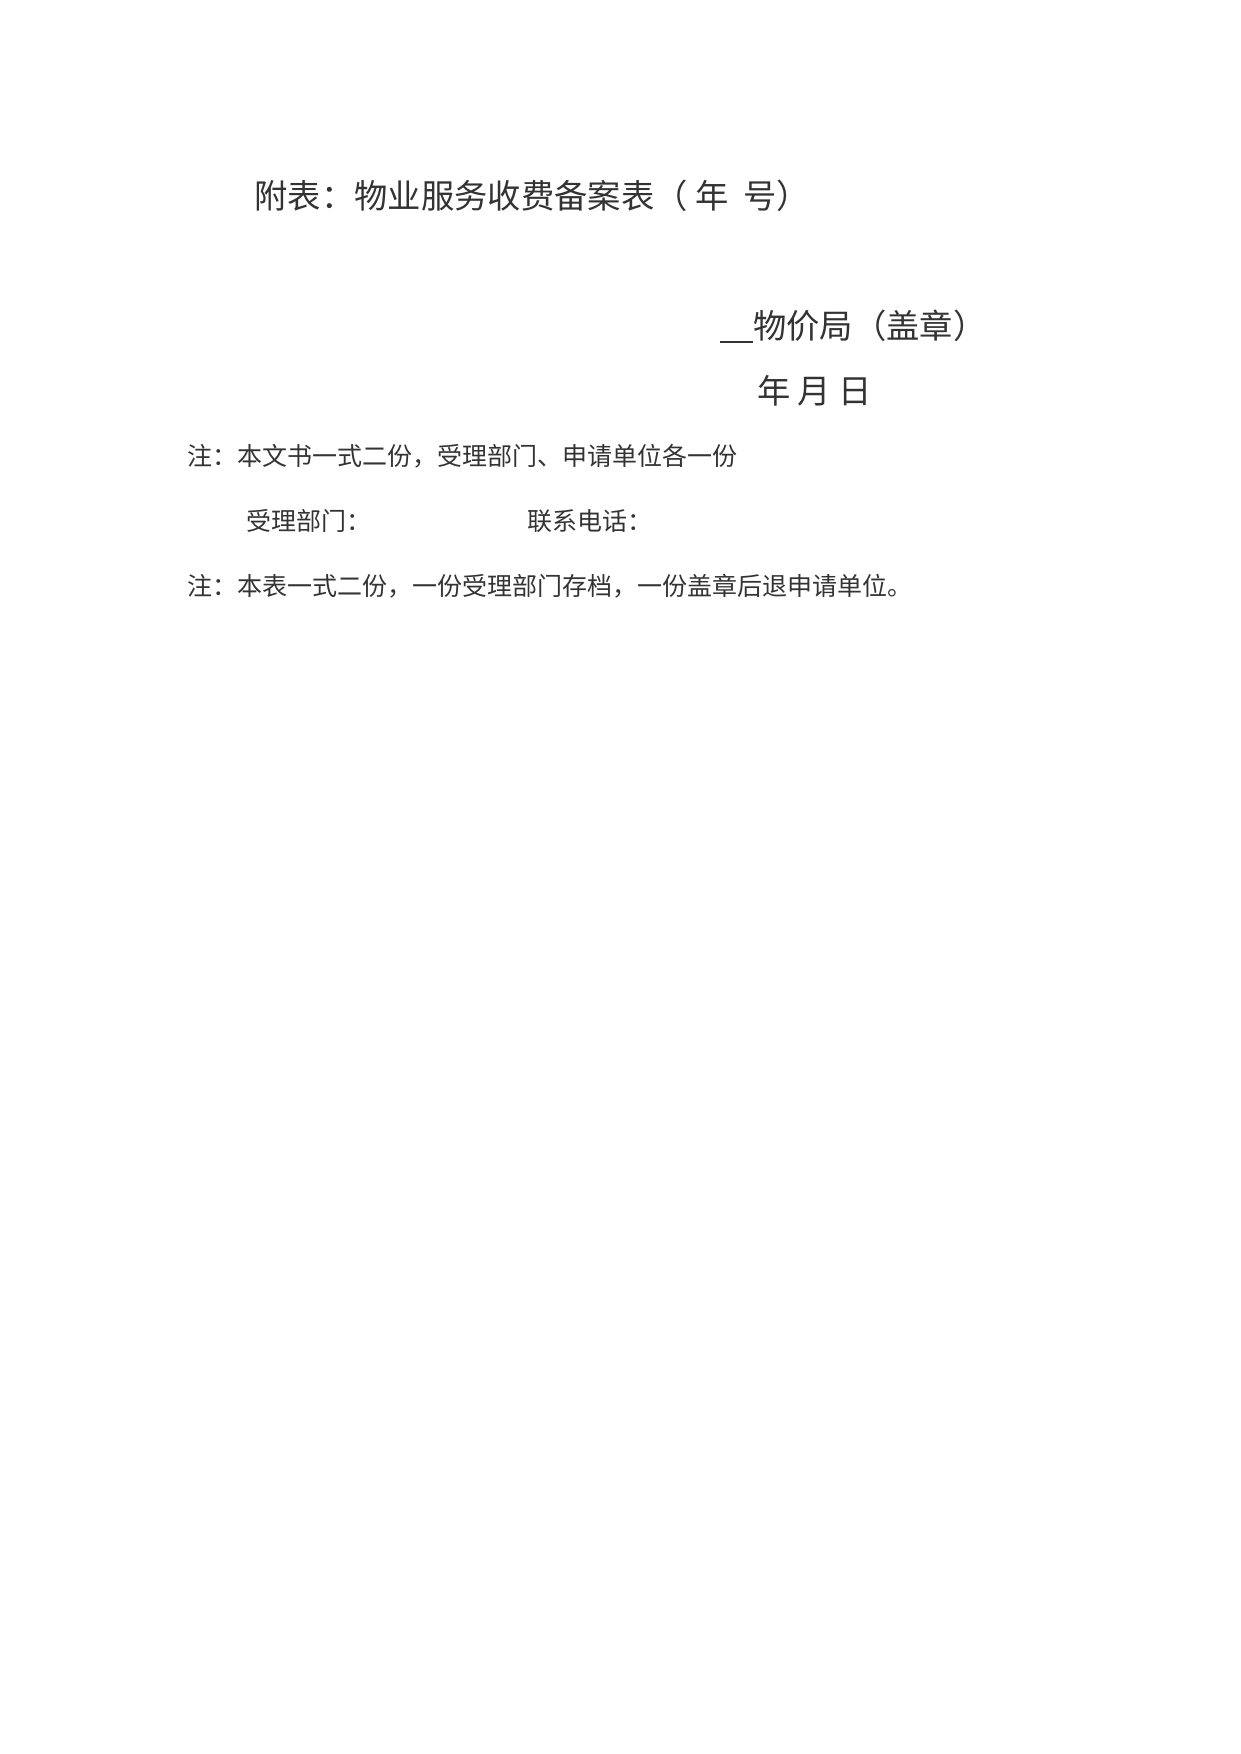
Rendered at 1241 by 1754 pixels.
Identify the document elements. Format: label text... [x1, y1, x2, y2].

text 受理部门： 联系电话： [187, 487, 1053, 552]
text 年 月 日 [187, 357, 986, 422]
text 物价局（盖章） [187, 292, 986, 357]
text 注：本表一式二份，一份受理部门存档，一份盖章后退申请单位。 [187, 552, 1053, 617]
text 注：本文书一式二份，受理部门、申请单位各一份 [187, 422, 1053, 487]
text 附表：物业服务收费备案表（ 年 号） [187, 162, 1053, 227]
